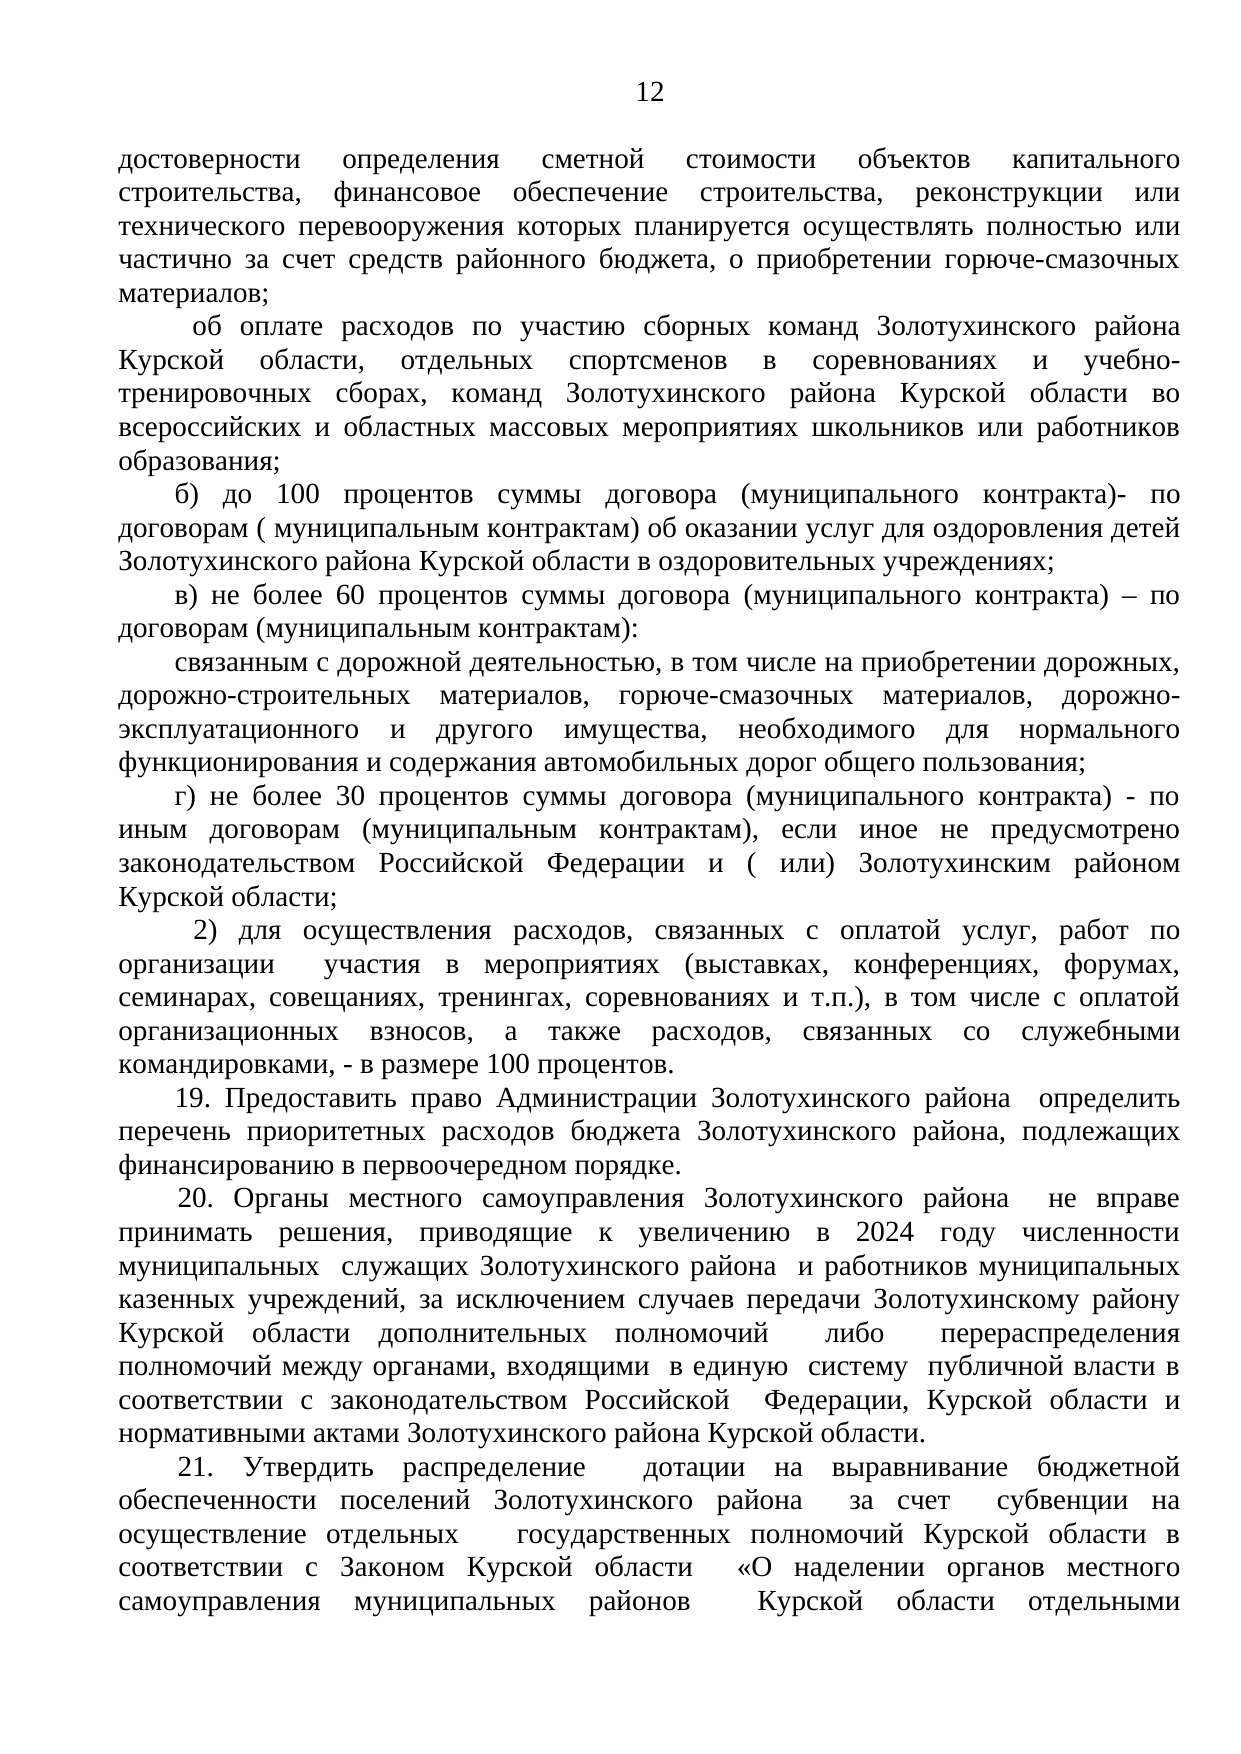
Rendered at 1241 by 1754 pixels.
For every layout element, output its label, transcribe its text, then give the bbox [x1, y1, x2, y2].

text 20. Органы местного самоуправления Золотухинского района не вправе принимать решения, приводящие к увеличению в 2024 году численности муниципальных служащих Золотухинского района и работников муниципальных казенных учреждений, за исключением случаев передачи Золотухинскому району Курской области дополнительных полномочий либо перераспределения полномочий между органами, входящими в единую систему публичной власти в соответствии с законодательством Российской Федерации, Курской области и нормативными актами Золотухинского района Курской области. [118, 1181, 1181, 1449]
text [118, 1449, 1181, 1617]
text об оплате расходов по участию сборных команд Золотухинского района Курской области, отдельных спортсменов в соревнованиях и учебно- тренировочных сборах, команд Золотухинского района Курской области во всероссийских и областных массовых мероприятиях школьников или работников образования; [118, 308, 1181, 476]
text 2) для осуществления расходов, связанных с оплатой услуг, работ по организации участия в мероприятиях (выставках, конференциях, форумах, семинарах, совещаниях, тренингах, соревнованиях и т.п.), в том числе с оплатой организационных взносов, а также расходов, связанных со служебными командировками, - в размере 100 процентов. [118, 912, 1181, 1080]
text 19. Предоставить право Администрации Золотухинского района определить перечень приоритетных расходов бюджета Золотухинского района, подлежащих финансированию в первоочередном порядке. [118, 1080, 1181, 1181]
text б) до 100 процентов суммы договора (муниципального контракта)- по договорам ( муниципальным контрактам) об оказании услуг для оздоровления детей Золотухинского района Курской области в оздоровительных учреждениях; [118, 476, 1181, 577]
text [118, 141, 1181, 308]
text г) не более 30 процентов суммы договора (муниципального контракта) - по иным договорам (муниципальным контрактам), если иное не предусмотрено законодательством Российской Федерации и ( или) Золотухинским районом Курской области; [118, 778, 1181, 912]
text в) не более 60 процентов суммы договора (муниципального контракта) – по договорам (муниципальным контрактам): [118, 577, 1181, 644]
text связанным с дорожной деятельностью, в том числе на приобретении дорожных, дорожно-строительных материалов, горюче-смазочных материалов, дорожно-эксплуатационного и другого имущества, необходимого для нормального функционирования и содержания автомобильных дорог общего пользования; [118, 644, 1181, 778]
